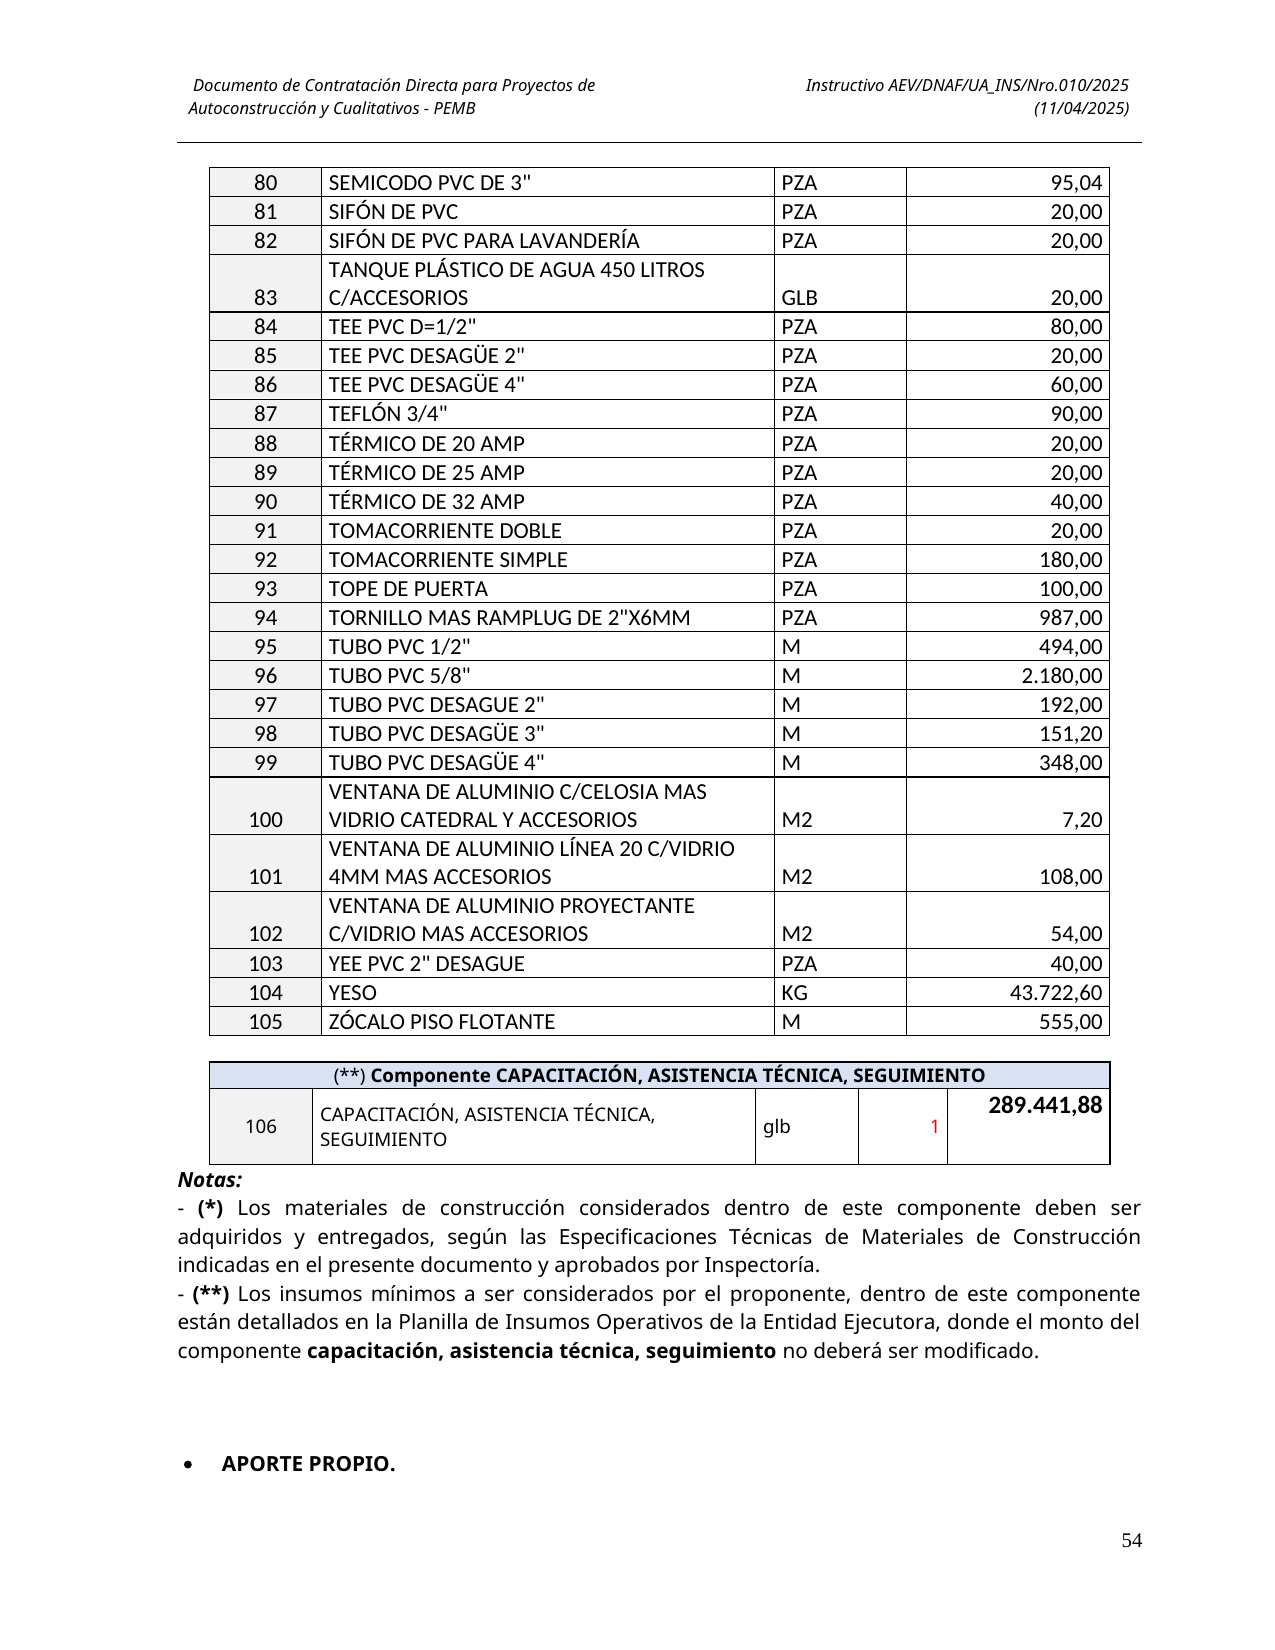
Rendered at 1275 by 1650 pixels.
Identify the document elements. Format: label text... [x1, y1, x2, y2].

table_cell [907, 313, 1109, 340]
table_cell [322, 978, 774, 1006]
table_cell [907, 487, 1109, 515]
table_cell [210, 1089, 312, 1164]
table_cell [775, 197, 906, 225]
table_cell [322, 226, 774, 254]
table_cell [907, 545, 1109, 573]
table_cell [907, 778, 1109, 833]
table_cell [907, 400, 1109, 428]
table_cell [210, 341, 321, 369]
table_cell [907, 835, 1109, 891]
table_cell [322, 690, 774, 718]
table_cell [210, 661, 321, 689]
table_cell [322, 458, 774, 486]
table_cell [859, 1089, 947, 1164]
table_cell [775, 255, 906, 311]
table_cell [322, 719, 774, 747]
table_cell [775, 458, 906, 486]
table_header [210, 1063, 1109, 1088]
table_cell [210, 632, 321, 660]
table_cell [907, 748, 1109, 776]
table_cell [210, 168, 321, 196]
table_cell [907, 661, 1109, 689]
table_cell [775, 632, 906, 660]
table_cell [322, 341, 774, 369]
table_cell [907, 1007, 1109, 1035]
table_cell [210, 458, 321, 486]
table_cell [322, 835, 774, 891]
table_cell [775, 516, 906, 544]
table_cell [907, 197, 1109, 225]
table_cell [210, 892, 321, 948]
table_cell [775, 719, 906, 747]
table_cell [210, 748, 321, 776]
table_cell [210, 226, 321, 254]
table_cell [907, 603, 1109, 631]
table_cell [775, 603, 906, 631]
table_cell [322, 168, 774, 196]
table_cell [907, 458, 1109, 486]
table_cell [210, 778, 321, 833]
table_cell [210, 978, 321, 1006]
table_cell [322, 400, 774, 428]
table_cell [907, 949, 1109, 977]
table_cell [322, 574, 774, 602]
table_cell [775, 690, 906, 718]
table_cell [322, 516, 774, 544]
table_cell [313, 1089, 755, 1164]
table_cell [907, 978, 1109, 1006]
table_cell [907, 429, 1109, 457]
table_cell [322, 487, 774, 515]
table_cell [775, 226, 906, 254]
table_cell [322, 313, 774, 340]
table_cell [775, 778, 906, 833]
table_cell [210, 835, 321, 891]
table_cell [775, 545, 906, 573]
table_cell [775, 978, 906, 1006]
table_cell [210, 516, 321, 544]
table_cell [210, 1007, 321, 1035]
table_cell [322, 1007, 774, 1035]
text - (*) Los materiales de construcción considerados dentro de este componente deben ser adquiridos y entregados, según las Especificaciones Técnicas de Materiales de Construcción indicadas en el presente documento y aprobados por Inspectoría. [177, 1193, 1142, 1279]
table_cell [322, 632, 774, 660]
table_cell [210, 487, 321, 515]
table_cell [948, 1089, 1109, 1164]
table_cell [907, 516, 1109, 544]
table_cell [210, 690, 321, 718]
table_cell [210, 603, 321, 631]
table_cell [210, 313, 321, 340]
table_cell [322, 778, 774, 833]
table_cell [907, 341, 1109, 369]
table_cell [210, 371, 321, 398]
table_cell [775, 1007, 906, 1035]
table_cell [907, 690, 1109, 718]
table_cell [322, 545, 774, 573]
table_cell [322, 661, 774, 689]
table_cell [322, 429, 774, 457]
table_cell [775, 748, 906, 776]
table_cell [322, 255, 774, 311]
list APORTE PROPIO. [184, 1449, 1142, 1478]
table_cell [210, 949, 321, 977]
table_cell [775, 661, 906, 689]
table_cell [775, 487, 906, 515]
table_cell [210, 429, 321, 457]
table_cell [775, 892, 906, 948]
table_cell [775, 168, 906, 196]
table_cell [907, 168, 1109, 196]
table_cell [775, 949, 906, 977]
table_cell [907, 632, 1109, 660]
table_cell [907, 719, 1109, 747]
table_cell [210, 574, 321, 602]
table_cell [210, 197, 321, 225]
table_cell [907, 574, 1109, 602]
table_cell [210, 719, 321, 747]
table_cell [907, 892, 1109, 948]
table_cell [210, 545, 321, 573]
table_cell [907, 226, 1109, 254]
text - (**) Los insumos mínimos a ser considerados por el proponente, dentro de este componente están detallados en la Planilla de Insumos Operativos de la Entidad Ejecutora, donde el monto del componente capacitación, asistencia técnica, seguimiento no deberá ser modificado. [177, 1279, 1142, 1364]
text Notas: [177, 1165, 1142, 1193]
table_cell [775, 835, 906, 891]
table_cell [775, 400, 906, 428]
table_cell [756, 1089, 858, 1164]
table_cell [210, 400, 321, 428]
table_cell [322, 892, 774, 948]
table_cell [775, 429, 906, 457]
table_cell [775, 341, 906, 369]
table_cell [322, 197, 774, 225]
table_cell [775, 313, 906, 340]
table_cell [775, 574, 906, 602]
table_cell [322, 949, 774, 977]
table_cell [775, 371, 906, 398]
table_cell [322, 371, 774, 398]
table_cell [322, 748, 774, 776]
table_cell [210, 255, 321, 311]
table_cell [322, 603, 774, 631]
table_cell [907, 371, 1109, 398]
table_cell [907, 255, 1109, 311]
